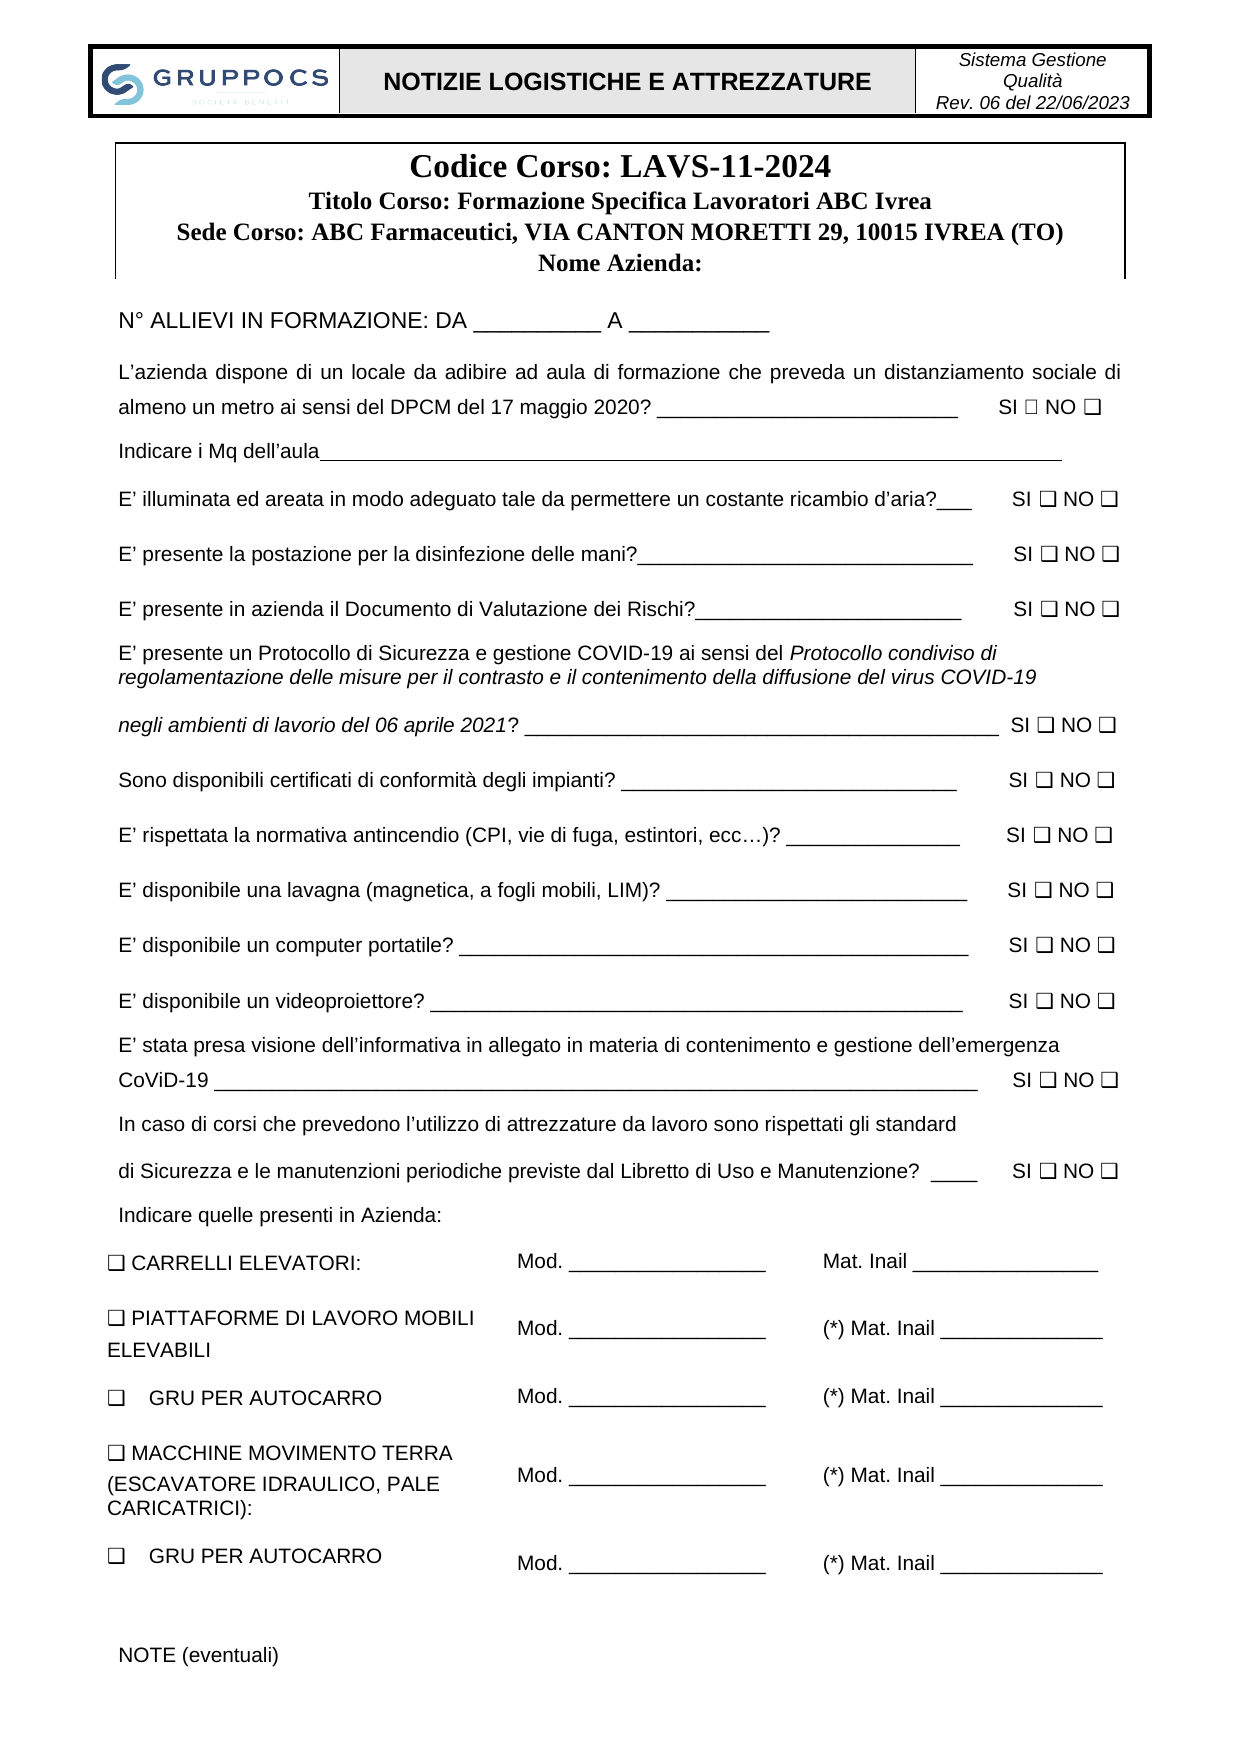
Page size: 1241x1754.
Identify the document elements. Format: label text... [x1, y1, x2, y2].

text Nome Azienda: [116, 248, 1124, 279]
table_header Mat. Inail ________________ [811, 1227, 1117, 1282]
table_cell (*) Mat. Inail ______________ [811, 1362, 1117, 1417]
table_cell (*) Mat. Inail ______________ [811, 1283, 1117, 1362]
text E’ presente la postazione per la disinfezione delle mani?_____________________________ SI ❑ NO ❑ [118, 530, 1122, 573]
text E’ disponibile una lavagna (magnetica, a fogli mobili, LIM)? __________________________ SI ❑ NO ❑ [118, 867, 1122, 909]
text In caso di corsi che prevedono l’utilizzo di attrezzature da lavoro sono rispettati gli standard [118, 1112, 1122, 1136]
table_header ❑ CARRELLI ELEVATORI: [96, 1227, 506, 1282]
text di Sicurezza e le manutenzioni periodiche previste dal Libretto di Uso e Manutenzione? ____ SI ❑ NO ❑ [118, 1148, 1122, 1191]
table_cell (*) Mat. Inail ______________ [811, 1417, 1117, 1520]
text E’ disponibile un videoproiettore? ______________________________________________ SI ❑ NO ❑ [118, 977, 1122, 1020]
table_cell ❑ PIATTAFORME DI LAVORO MOBILI ELEVABILI [96, 1283, 506, 1362]
text Titolo Corso: Formazione Specifica Lavoratori ABC Ivrea [116, 186, 1124, 217]
table_header Mod. _________________ [506, 1227, 811, 1282]
picture [101, 64, 332, 106]
text NOTE (eventuali) [118, 1643, 1122, 1667]
text Codice Corso: LAVS-11-2024 [116, 144, 1124, 186]
text E’ presente in azienda il Documento di Valutazione dei Rischi?_______________________ SI ❑ NO ❑ [118, 586, 1122, 628]
text negli ambienti di lavorio del 06 aprile 2021? _________________________________________ SI ❑ NO ❑ [118, 701, 1122, 744]
text E’ illuminata ed areata in modo adeguato tale da permettere un costante ricambio d’aria?___ SI ❑ NO ❑ [118, 475, 1122, 518]
table_cell ❑ GRU PER AUTOCARRO [96, 1362, 506, 1417]
text Sono disponibili certificati di conformità degli impianti? _____________________________ SI ❑ NO ❑ [118, 756, 1122, 799]
text E’ stata presa visione dell’informativa in allegato in materia di contenimento e gestione dell’emergenza CoViD-19 __________________________________________________________________ SI ❑ NO ❑ [118, 1032, 1122, 1099]
text N° ALLIEVI IN FORMAZIONE: DA __________ A ___________ [118, 307, 1122, 334]
text E’ disponibile un computer portatile? ____________________________________________ SI ❑ NO ❑ [118, 922, 1122, 965]
text Indicare quelle presenti in Azienda: [118, 1203, 1122, 1227]
table_cell (*) Mat. Inail ______________ [811, 1520, 1117, 1630]
table_cell ❑ GRU PER AUTOCARRO [96, 1520, 506, 1630]
table_cell Mod. _________________ [506, 1362, 811, 1417]
table_cell Mod. _________________ [506, 1417, 811, 1520]
text E’ presente un Protocollo di Sicurezza e gestione COVID-19 ai sensi del Protocollo condiviso di regolamentazione delle misure per il contrasto e il contenimento della diffusione del virus COVID-19 [118, 641, 1122, 689]
table_cell Mod. _________________ [506, 1520, 811, 1630]
text Indicare i Mq dell’aula [118, 439, 1122, 463]
table_cell Mod. _________________ [506, 1283, 811, 1362]
text L’azienda dispone di un locale da adibire ad aula di formazione che preveda un distanziamento sociale di almeno un metro ai sensi del DPCM del 17 maggio 2020? __________________________ SI  NO ❑ [118, 359, 1122, 426]
text E’ rispettata la normativa antincendio (CPI, vie di fuga, estintori, ecc…)? _______________ SI ❑ NO ❑ [118, 812, 1122, 854]
text Sede Corso: ABC Farmaceutici, VIA CANTON MORETTI 29, 10015 IVREA (TO) [116, 217, 1124, 248]
table_cell ❑ MACCHINE MOVIMENTO TERRA (ESCAVATORE IDRAULICO, PALE CARICATRICI): [96, 1417, 506, 1520]
